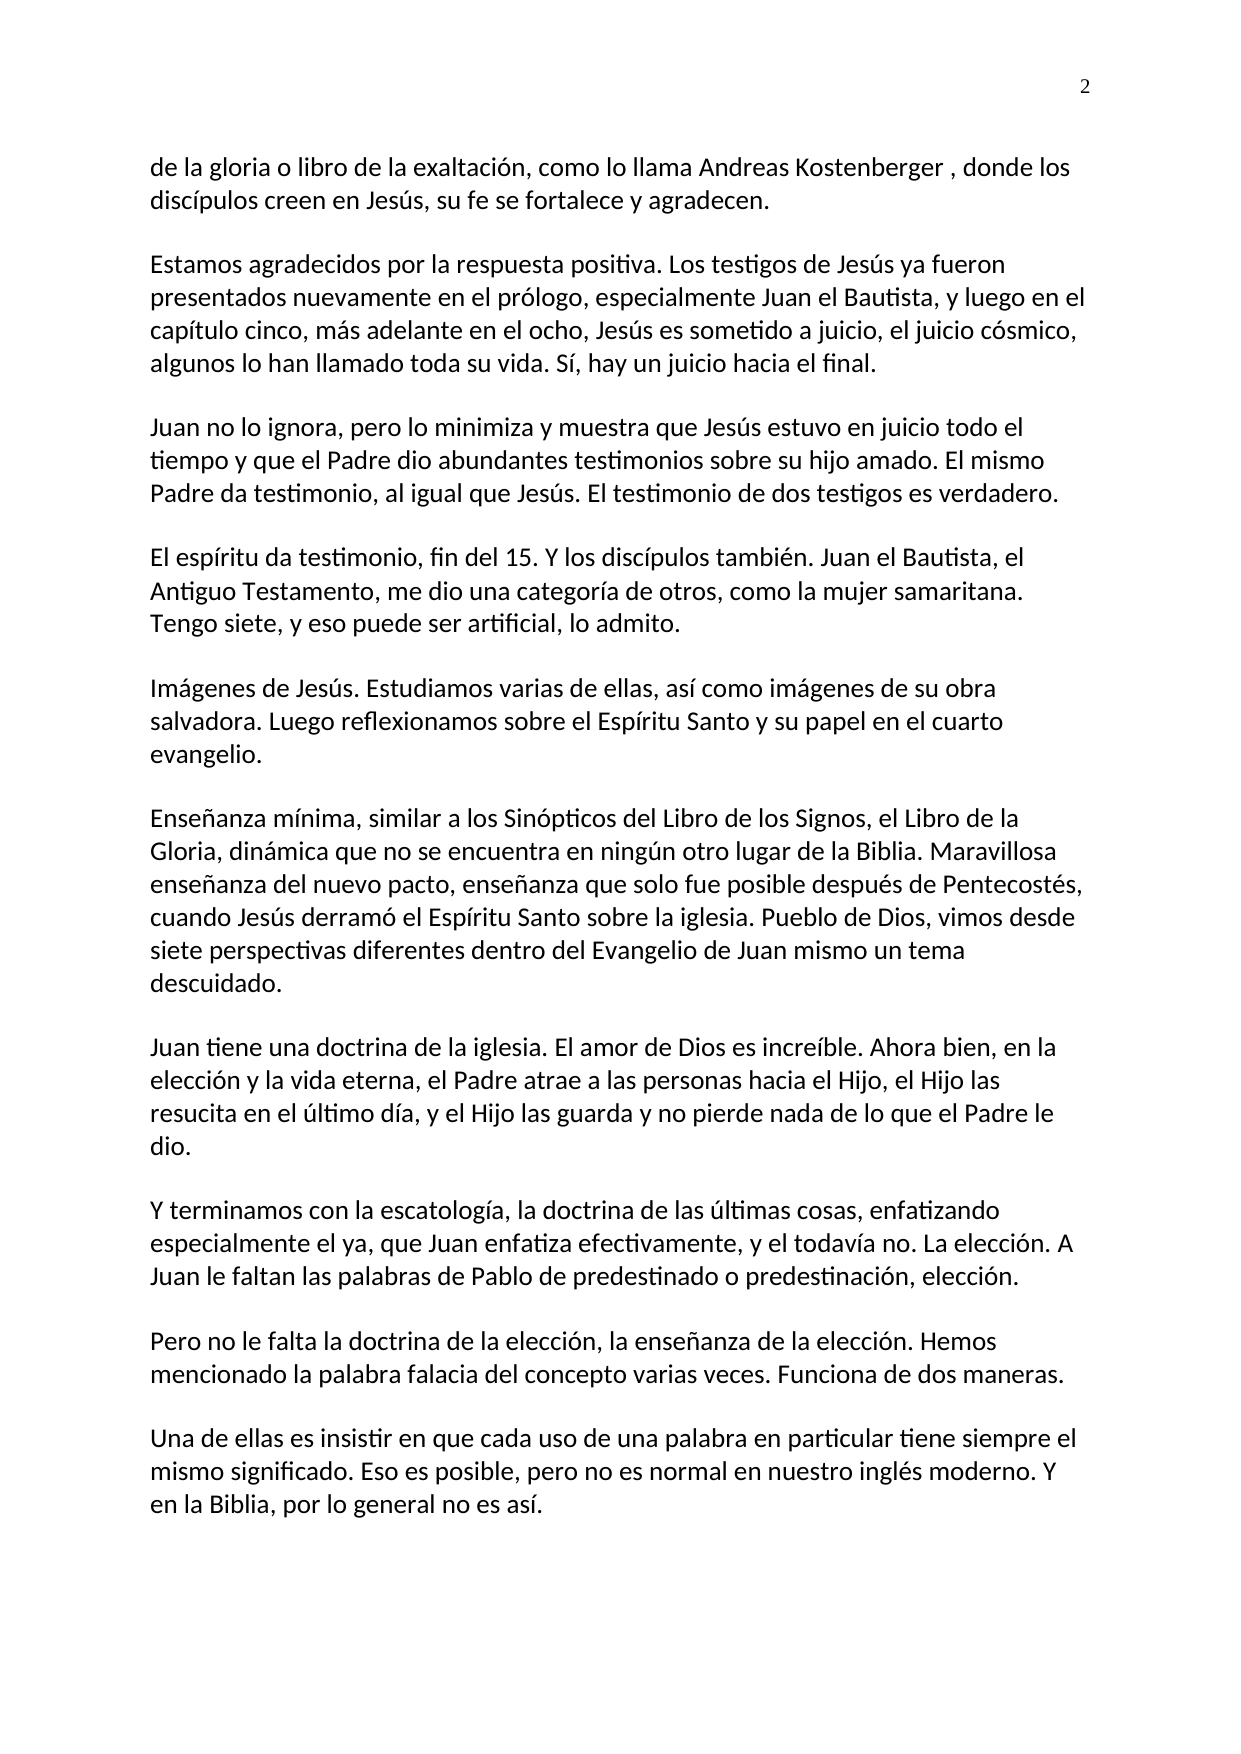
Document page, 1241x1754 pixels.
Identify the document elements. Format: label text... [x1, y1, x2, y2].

text Una de ellas es insistir en que cada uso de una palabra en particular tiene siempre el mismo significado. Eso es posible, pero no es normal en nuestro inglés moderno. Y en la Biblia, por lo general no es así. [150, 1421, 1090, 1520]
text Enseñanza mínima, similar a los Sinópticos del Libro de los Signos, el Libro de la Gloria, dinámica que no se encuentra en ningún otro lugar de la Biblia. Maravillosa enseñanza del nuevo pacto, enseñanza que solo fue posible después de Pentecostés, cuando Jesús derramó el Espíritu Santo sobre la iglesia. Pueblo de Dios, vimos desde siete perspectivas diferentes dentro del Evangelio de Juan mismo un tema descuidado. [150, 801, 1090, 999]
text El espíritu da testimonio, fin del 15. Y los discípulos también. Juan el Bautista, el Antiguo Testamento, me dio una categoría de otros, como la mujer samaritana. Tengo siete, y eso puede ser artificial, lo admito. [150, 541, 1090, 640]
text Imágenes de Jesús. Estudiamos varias de ellas, así como imágenes de su obra salvadora. Luego reflexionamos sobre el Espíritu Santo y su papel en el cuarto evangelio. [150, 671, 1090, 770]
text Y terminamos con la escatología, la doctrina de las últimas cosas, enfatizando especialmente el ya, que Juan enfatiza efectivamente, y el todavía no. La elección. A Juan le faltan las palabras de Pablo de predestinado o predestinación, elección. [150, 1193, 1090, 1293]
text Pero no le falta la doctrina de la elección, la enseñanza de la elección. Hemos mencionado la palabra falacia del concepto varias veces. Funciona de dos maneras. [150, 1324, 1090, 1390]
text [150, 150, 1090, 216]
text Juan tiene una doctrina de la iglesia. El amor de Dios es increíble. Ahora bien, en la elección y la vida eterna, el Padre atrae a las personas hacia el Hijo, el Hijo las resucita en el último día, y el Hijo las guarda y no pierde nada de lo que el Padre le dio. [150, 1030, 1090, 1162]
text Estamos agradecidos por la respuesta positiva. Los testigos de Jesús ya fueron presentados nuevamente en el prólogo, especialmente Juan el Bautista, y luego en el capítulo cinco, más adelante en el ocho, Jesús es sometido a juicio, el juicio cósmico, algunos lo han llamado toda su vida. Sí, hay un juicio hacia el final. [150, 247, 1090, 379]
text Juan no lo ignora, pero lo minimiza y muestra que Jesús estuvo en juicio todo el tiempo y que el Padre dio abundantes testimonios sobre su hijo amado. El mismo Padre da testimonio, al igual que Jesús. El testimonio de dos testigos es verdadero. [150, 410, 1090, 509]
